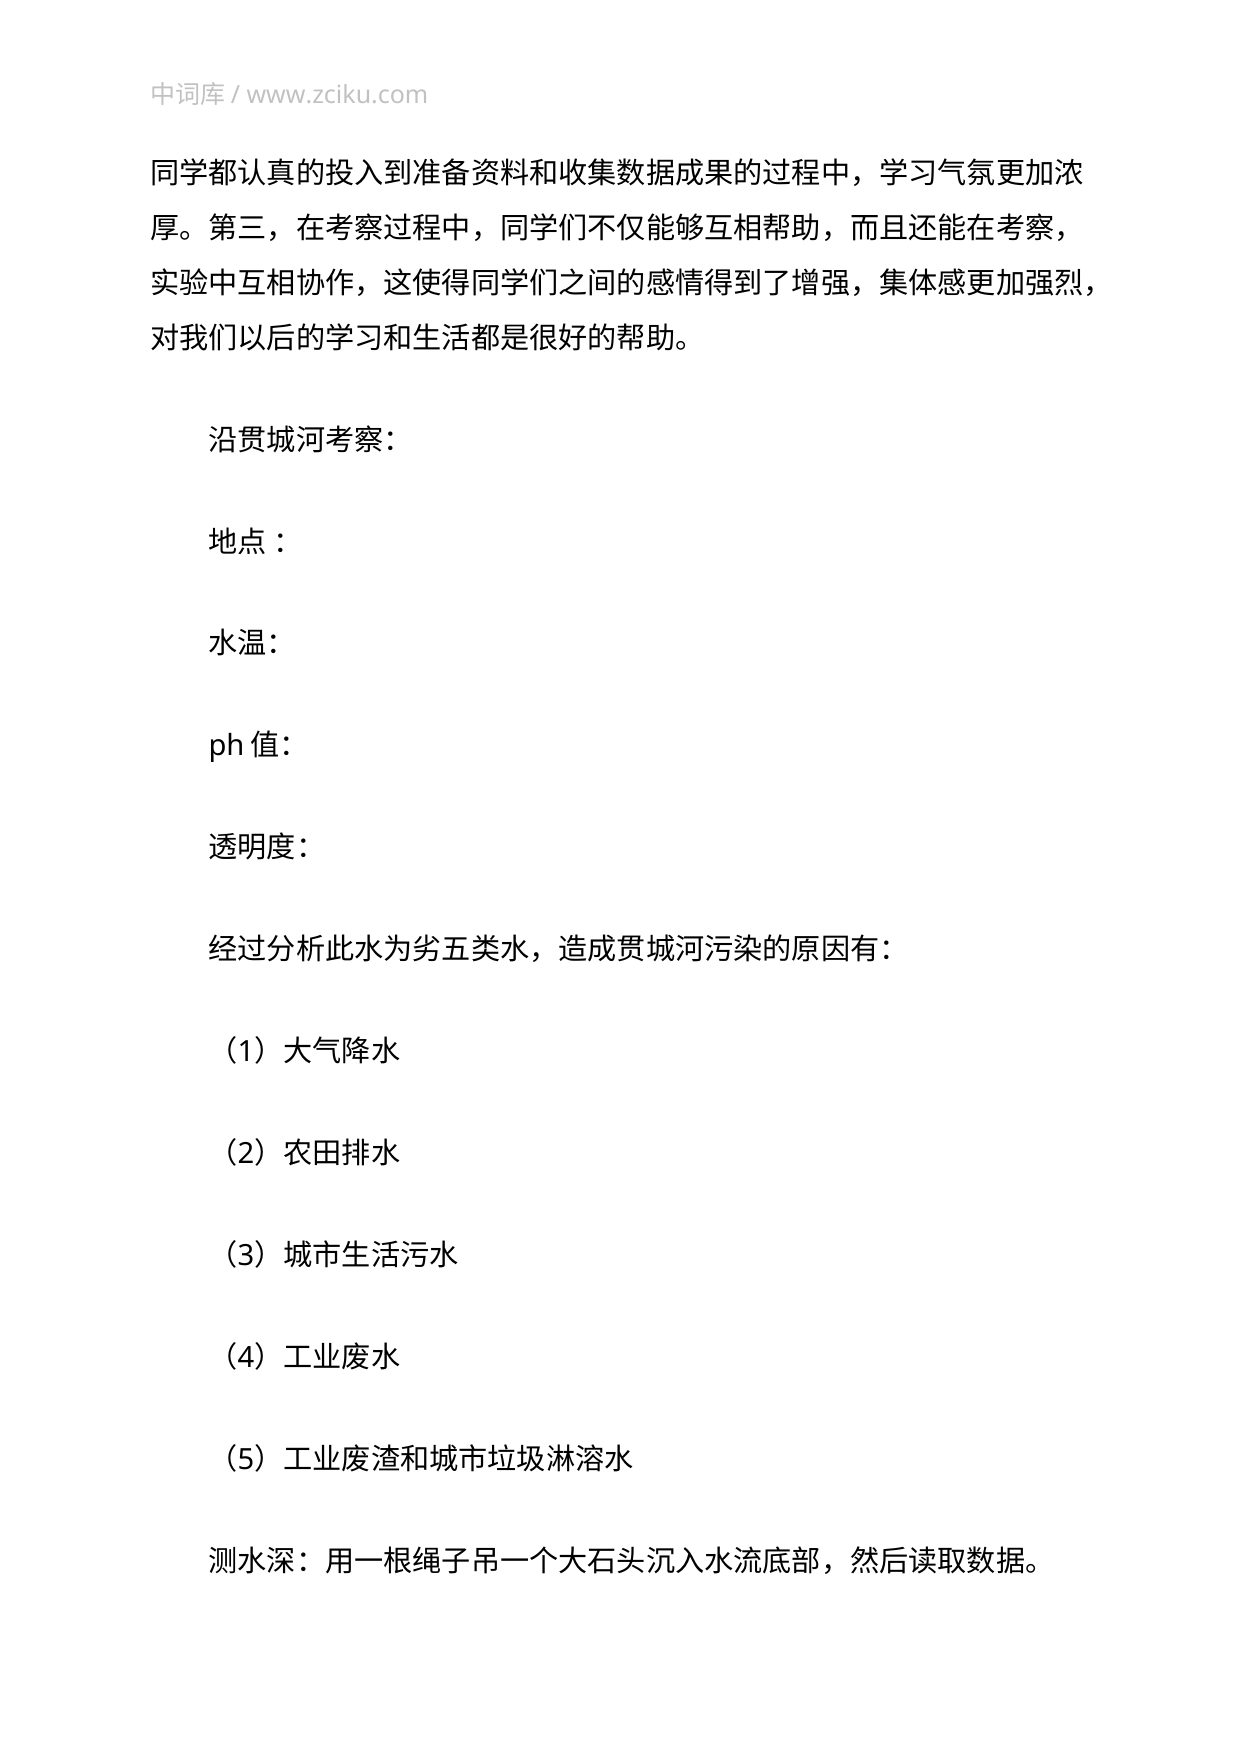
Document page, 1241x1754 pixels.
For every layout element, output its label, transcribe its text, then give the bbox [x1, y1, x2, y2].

text ph值： [150, 722, 1090, 764]
text （2）农田排水 [150, 1129, 1090, 1172]
text （3）城市生活污水 [150, 1231, 1090, 1274]
text 沿贯城河考察： [150, 416, 1090, 459]
text 透明度： [150, 824, 1090, 866]
text 测水深：用一根绳子吊一个大石头沉入水流底部，然后读取数据。 [150, 1537, 1090, 1579]
text 经过分析此水为劣五类水，造成贯城河污染的原因有： [150, 926, 1090, 968]
text 地点 ： [150, 518, 1090, 561]
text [150, 150, 1090, 357]
text （1）大气降水 [150, 1027, 1090, 1070]
text （4）工业废水 [150, 1333, 1090, 1376]
text （5）工业废渣和城市垃圾淋溶水 [150, 1435, 1090, 1478]
text 水温： [150, 620, 1090, 662]
